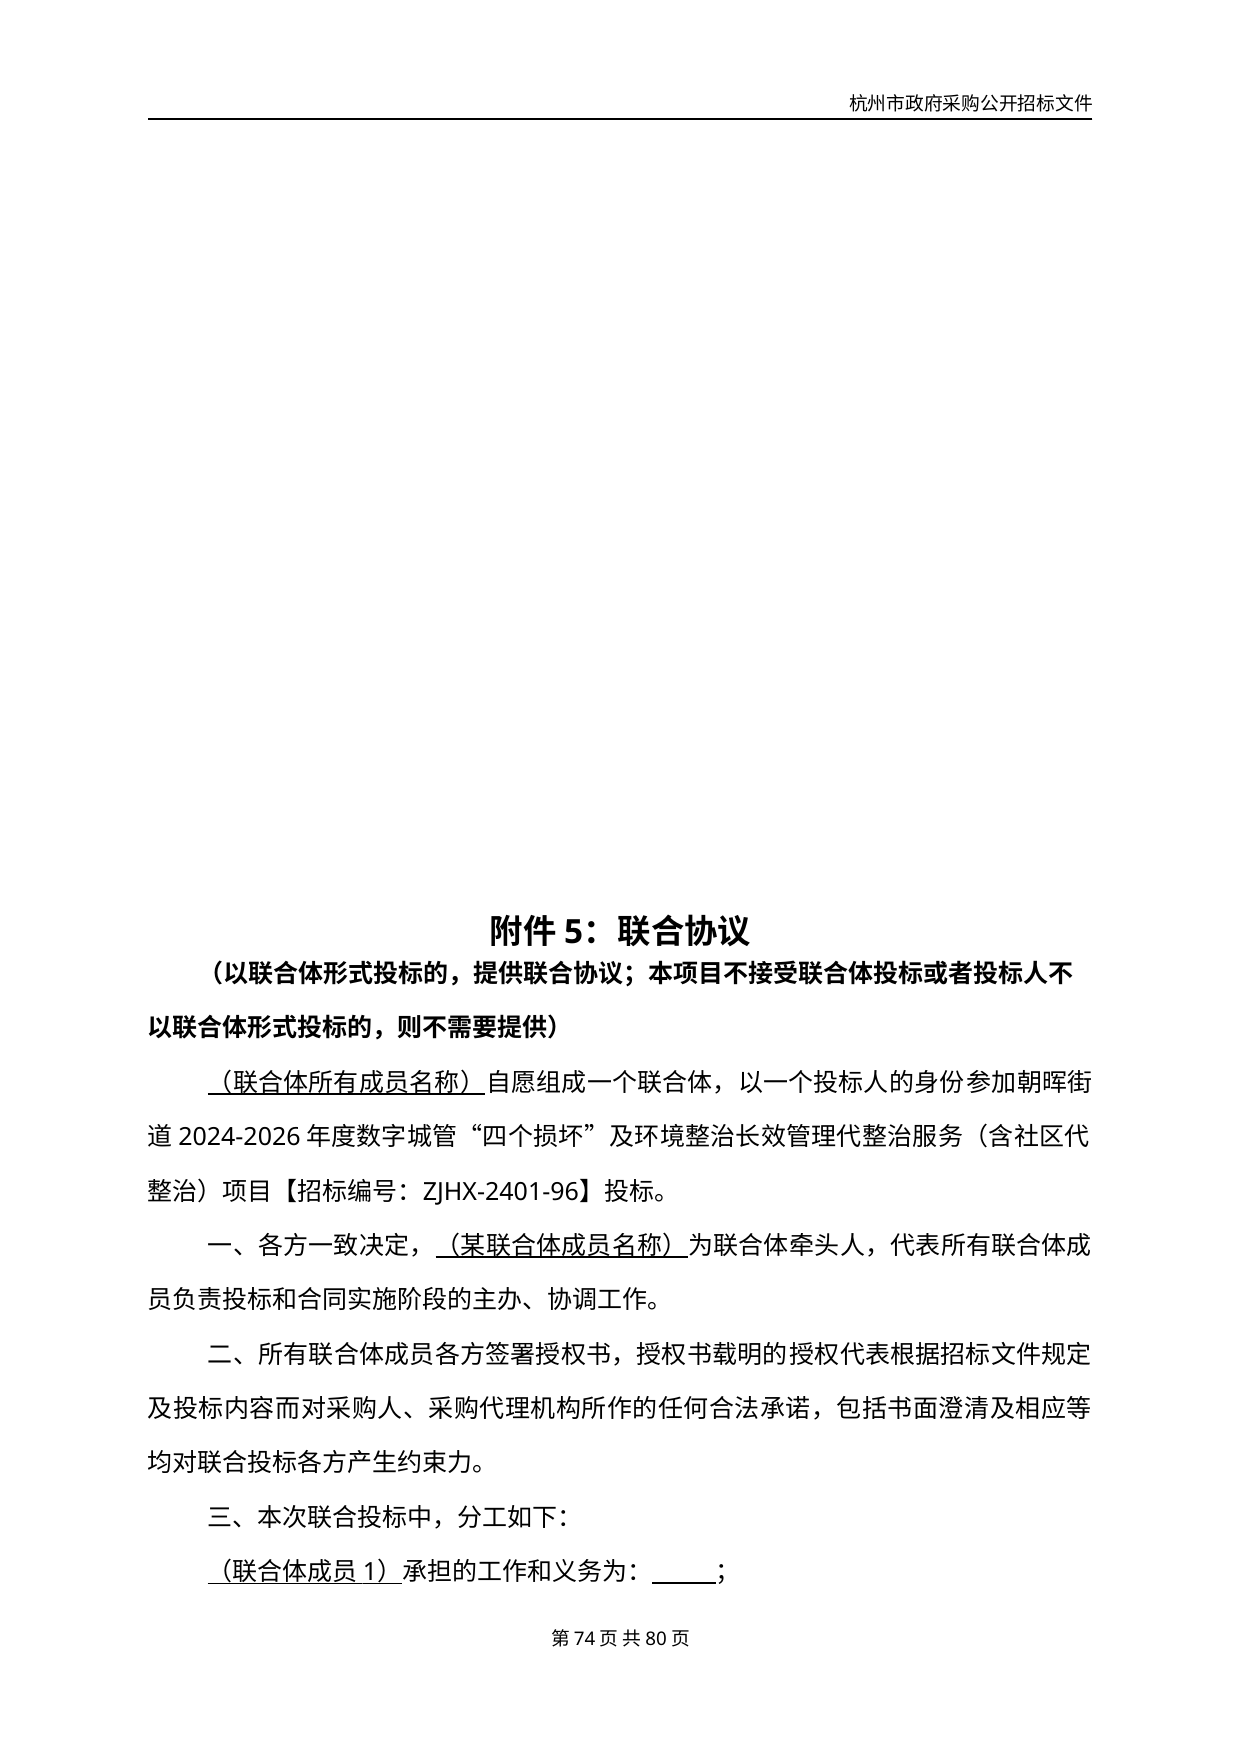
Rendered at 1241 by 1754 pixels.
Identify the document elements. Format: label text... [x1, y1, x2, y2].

text 三、本次联合投标中，分工如下： [148, 1497, 1092, 1533]
text 附件5：联合协议 [148, 905, 1092, 953]
text （联合体所有成员名称）自愿组成一个联合体，以一个投标人的身份参加朝晖街道2024-2026年度数字城管“四个损坏”及环境整治长效管理代整治服务（含社区代整治）项目【招标编号：ZJHX-2401-96】投标。 [148, 1062, 1092, 1207]
text （联合体成员1）承担的工作和义务为： ； [148, 1552, 1092, 1588]
text 一、各方一致决定，（某联合体成员名称）为联合体牵头人，代表所有联合体成员负责投标和合同实施阶段的主办、协调工作。 [148, 1225, 1092, 1316]
text 二、所有联合体成员各方签署授权书，授权书载明的授权代表根据招标文件规定及投标内容而对采购人、采购代理机构所作的任何合法承诺，包括书面澄清及相应等均对联合投标各方产生约束力。 [148, 1334, 1092, 1479]
text （以联合体形式投标的，提供联合协议；本项目不接受联合体投标或者投标人不以联合体形式投标的，则不需要提供） [148, 953, 1092, 1044]
